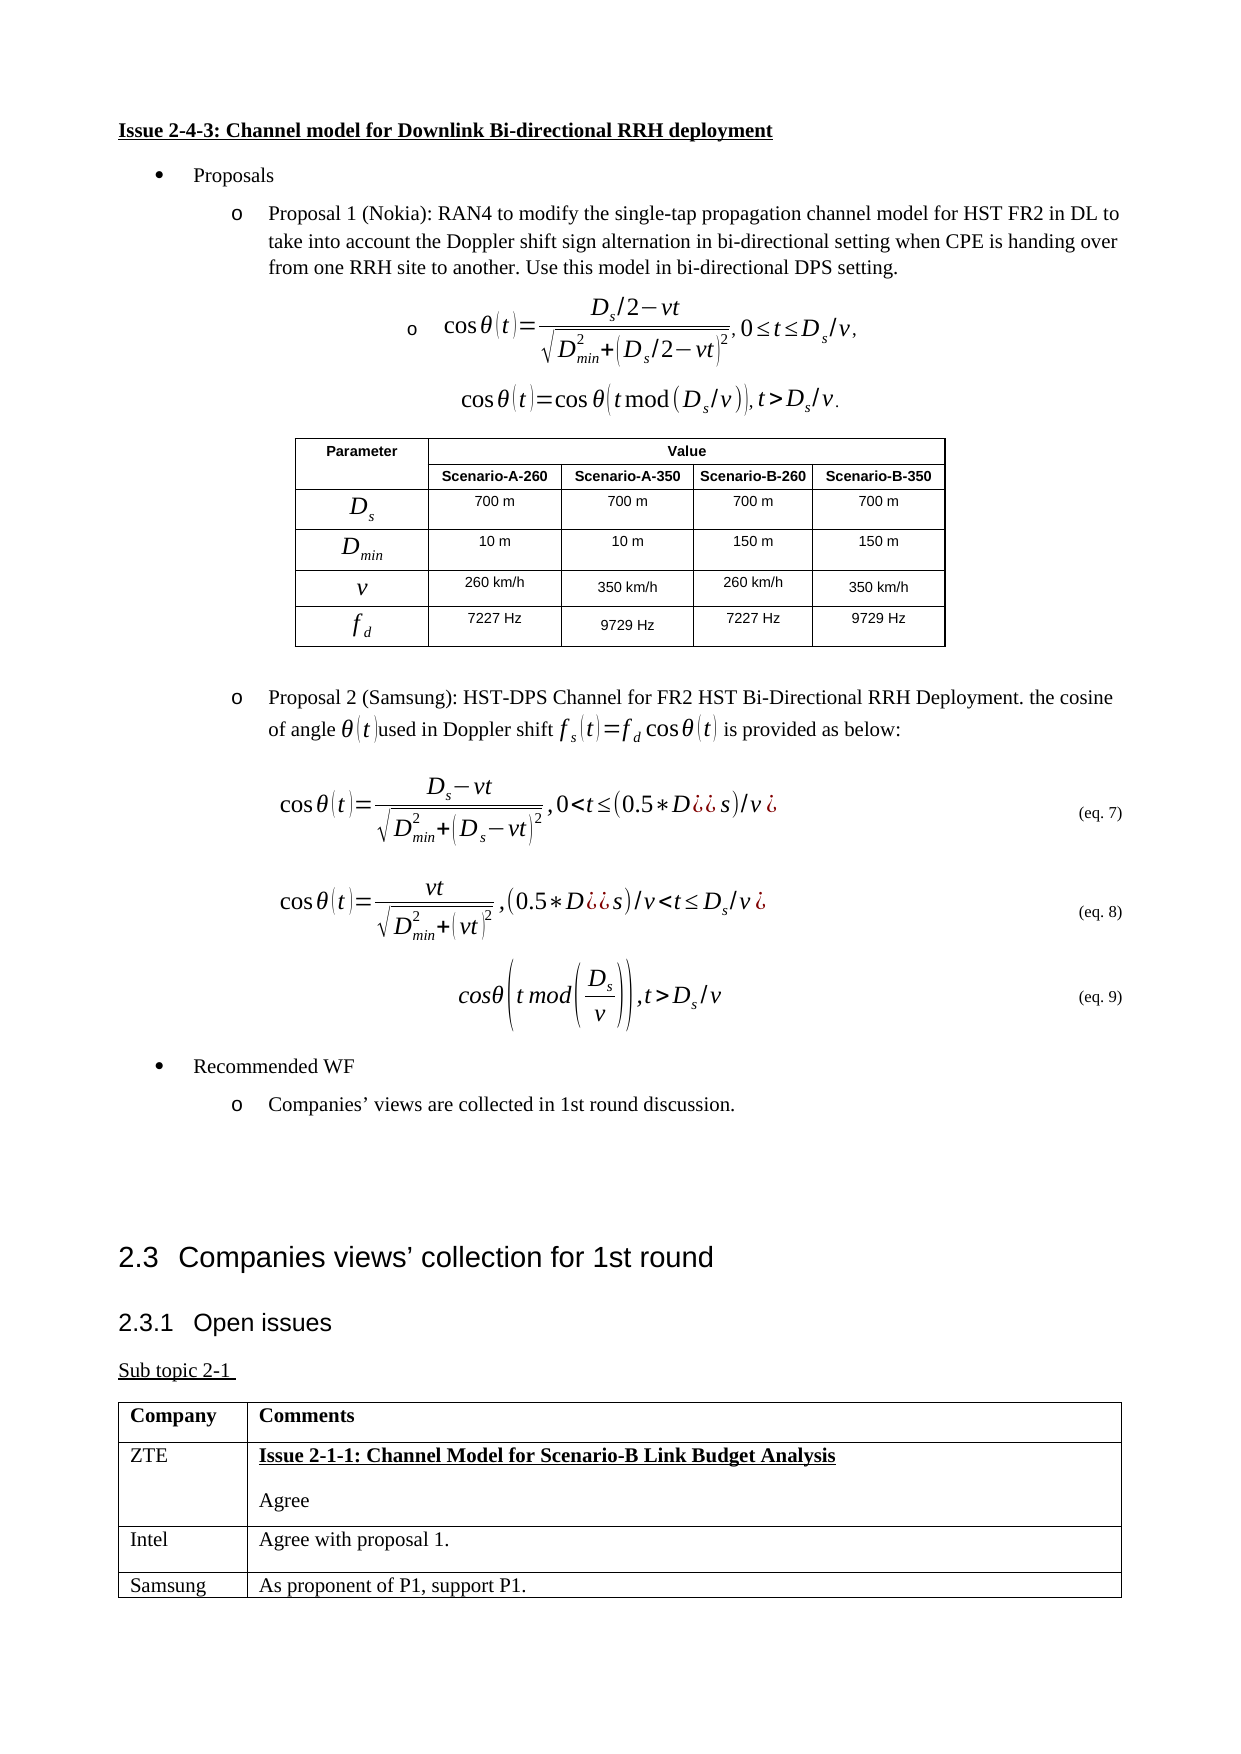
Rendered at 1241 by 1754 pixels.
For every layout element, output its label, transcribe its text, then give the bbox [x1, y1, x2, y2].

list (eq. 7) [118, 772, 1122, 847]
table_cell 10 m [562, 530, 693, 569]
table_cell 350 km/h [562, 571, 693, 606]
table_cell 350 km/h [813, 571, 944, 606]
table_cell [296, 530, 428, 569]
table_header Value [429, 439, 944, 464]
list (eq. 8) [118, 873, 1122, 943]
table_cell Agree with proposal 1. [248, 1527, 1121, 1572]
table_cell 260 km/h [429, 571, 561, 606]
table_header Company [119, 1403, 247, 1442]
table_cell 10 m [429, 530, 561, 569]
text Sub topic 2-1 [118, 1358, 1122, 1382]
list Recommended WF [156, 1054, 1122, 1078]
table_cell Issue 2-1-1: Channel Model for Scenario-B Link Budget Analysis Agree [248, 1443, 1121, 1526]
table_cell 260 km/h [694, 571, 812, 606]
list , , [141, 293, 1122, 368]
table_cell 700 m [562, 490, 693, 529]
table_cell 150 m [694, 530, 812, 569]
table_cell 9729 Hz [813, 607, 944, 646]
list Proposal 1 (Nokia): RAN4 to modify the single-tap propagation channel model for HST FR2 in DL to take into account the Doppler shift sign alternation in bi-directional setting when CPE is handing over from one RRH site to another. Use this model in bi-directional DPS setting. [231, 201, 1122, 279]
text (eq. 9) [178, 957, 1122, 1033]
table_cell 700 m [813, 490, 944, 529]
table_cell Samsung [119, 1573, 247, 1597]
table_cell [248, 1573, 1121, 1597]
table_cell [296, 607, 428, 646]
table_header Parameter [296, 439, 428, 489]
table_cell [296, 571, 428, 606]
table_cell 7227 Hz [429, 607, 561, 646]
text , . [178, 382, 1122, 418]
table_cell 700 m [429, 490, 561, 529]
table_cell Scenario-A-260 [429, 465, 561, 489]
list Proposal 2 (Samsung): HST-DPS Channel for FR2 HST Bi-Directional RRH Deployment. the cosine of angle used in Doppler shift is provided as below: [231, 685, 1122, 745]
table_header Comments [248, 1403, 1121, 1442]
table_cell 700 m [694, 490, 812, 529]
table_cell 9729 Hz [562, 607, 693, 646]
table_cell 7227 Hz [694, 607, 812, 646]
table_cell ZTE [119, 1443, 247, 1526]
text Issue 2-4-3: Channel model for Downlink Bi-directional RRH deployment [118, 118, 1122, 142]
list Proposals [156, 163, 1122, 187]
list Companies’ views are collected in 1st round discussion. [231, 1092, 1122, 1118]
table_cell Scenario-B-260 [694, 465, 812, 489]
subtitle Companies views’ collection for 1st round [118, 1240, 1122, 1274]
table_cell 150 m [813, 530, 944, 569]
subtitle Open issues [118, 1308, 1122, 1337]
table_cell Scenario-A-350 [562, 465, 693, 489]
table_cell [296, 490, 428, 529]
table_cell Scenario-B-350 [813, 465, 944, 489]
table_cell Intel [119, 1527, 247, 1572]
